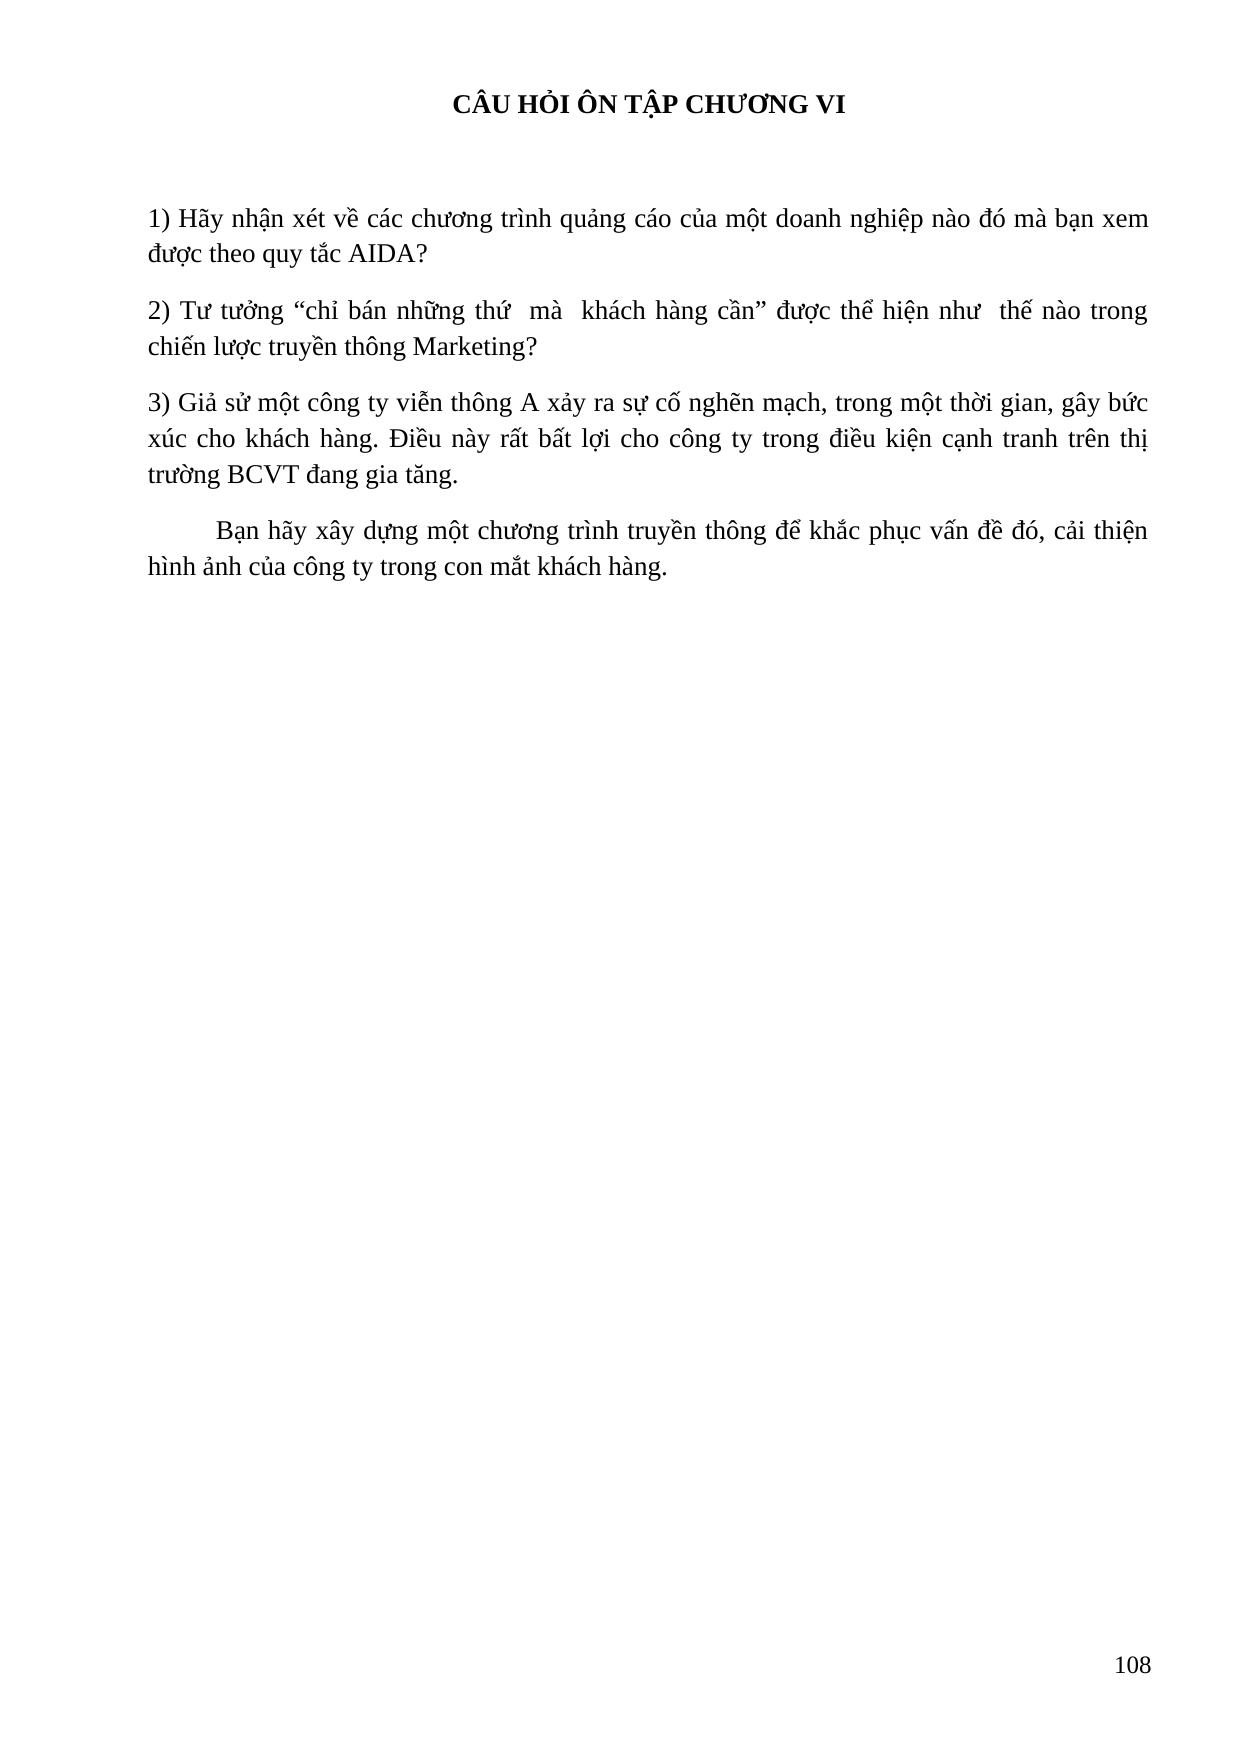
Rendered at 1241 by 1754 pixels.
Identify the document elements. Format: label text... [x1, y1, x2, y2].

text 1) Hãy nhận xét về các chương trình quảng cáo của một doanh nghiệp nào đó mà bạn xem được theo quy tắc AIDA? [148, 202, 1150, 269]
text 2) Tư tưởng “chỉ bán những thứ mà khách hàng cần” được thể hiện như thế nào trong chiến lược truyền thông Marketing? [148, 294, 1150, 361]
text CÂU HỎI ÔN TẬP CHƯƠNG VI [148, 89, 1150, 120]
text 3) Giả sử một công ty viễn thông A xảy ra sự cố nghẽn mạch, trong một thời gian, gây bức xúc cho khách hàng. Điều này rất bất lợi cho công ty trong điều kiện cạnh tranh trên thị trường BCVT đang gia tăng. [148, 386, 1150, 489]
text Bạn hãy xây dựng một chương trình truyền thông để khắc phục vấn đề đó, cải thiện hình ảnh của công ty trong con mắt khách hàng. [148, 514, 1150, 581]
